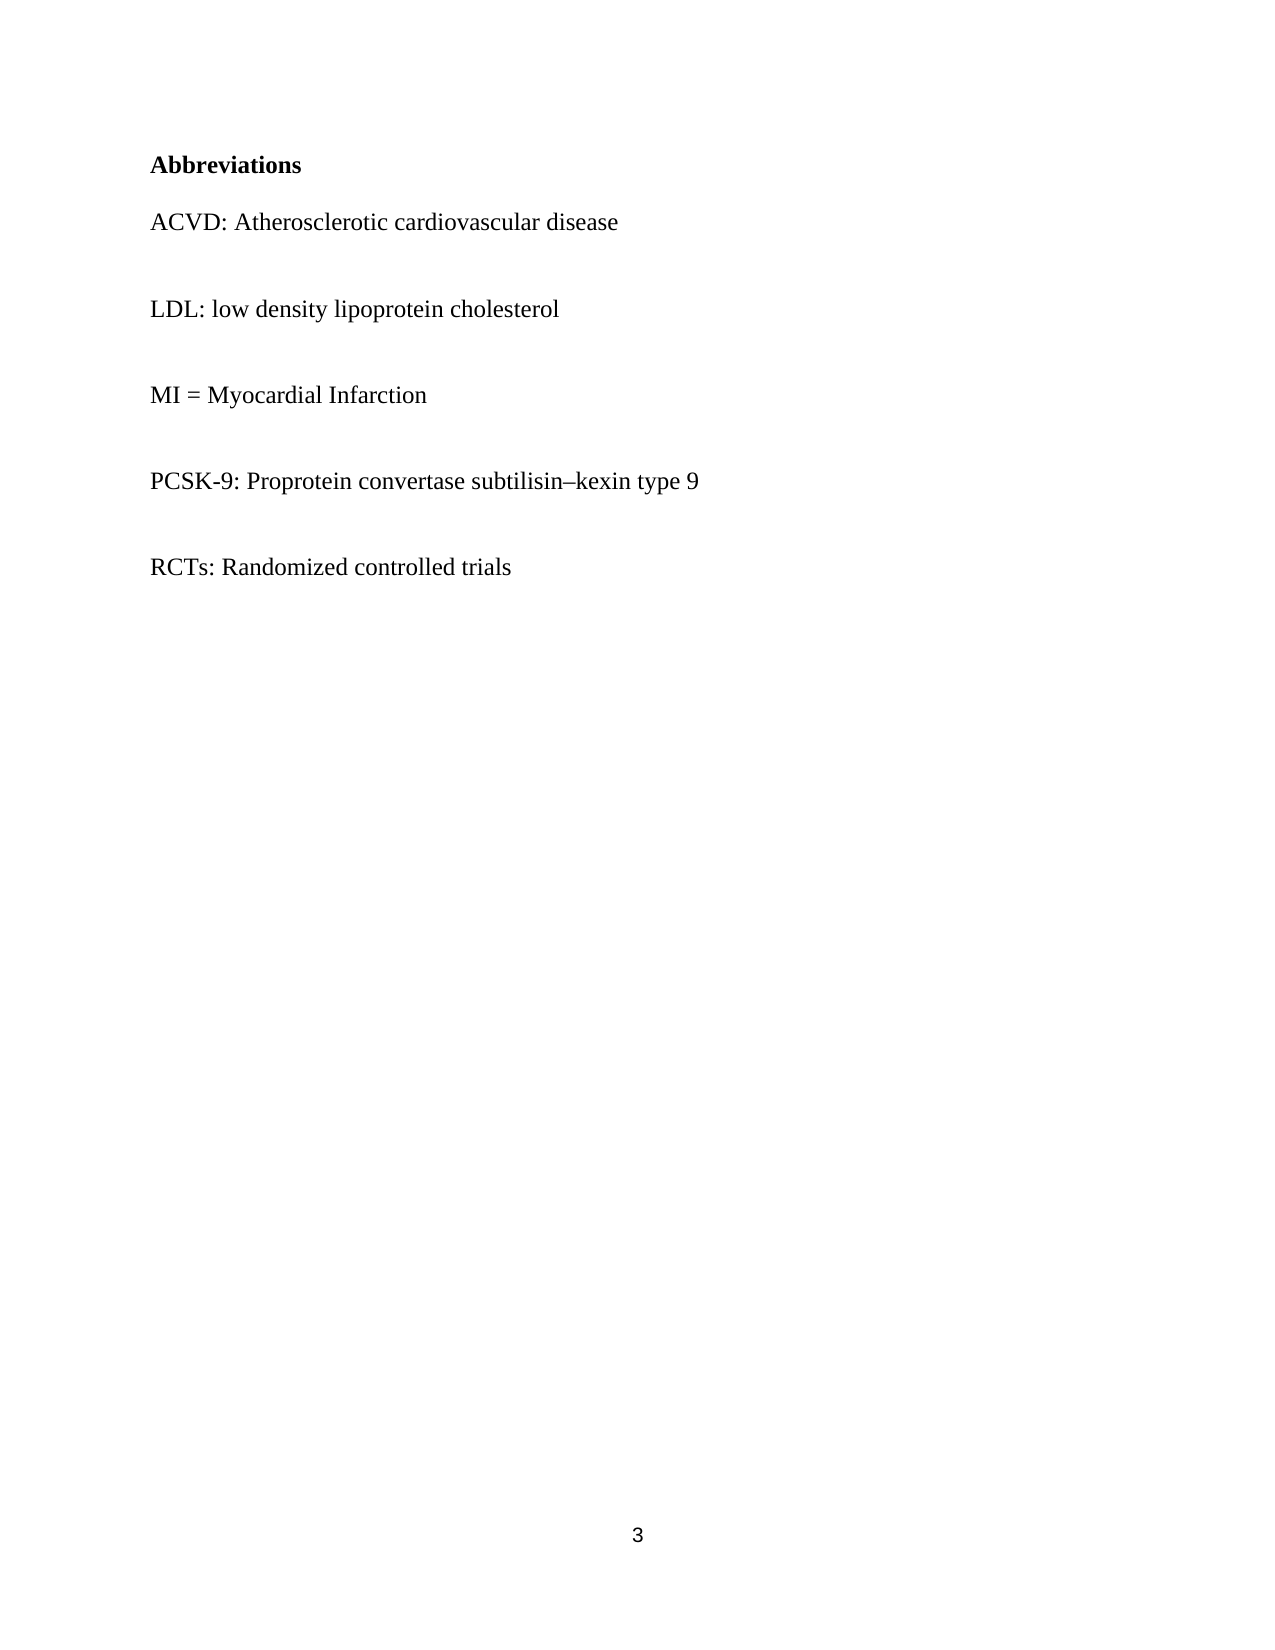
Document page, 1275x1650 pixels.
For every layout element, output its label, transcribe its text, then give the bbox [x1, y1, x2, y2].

text ACVD: Atherosclerotic cardiovascular disease [150, 207, 1125, 236]
text PCSK-9: Proprotein convertase subtilisin–kexin type 9 [150, 466, 1125, 495]
text LDL: low density lipoprotein cholesterol [150, 294, 1125, 322]
text Abbreviations [150, 150, 1125, 179]
text MI = Myocardial Infarction [150, 380, 1125, 409]
text RCTs: Randomized controlled trials [150, 552, 1125, 581]
